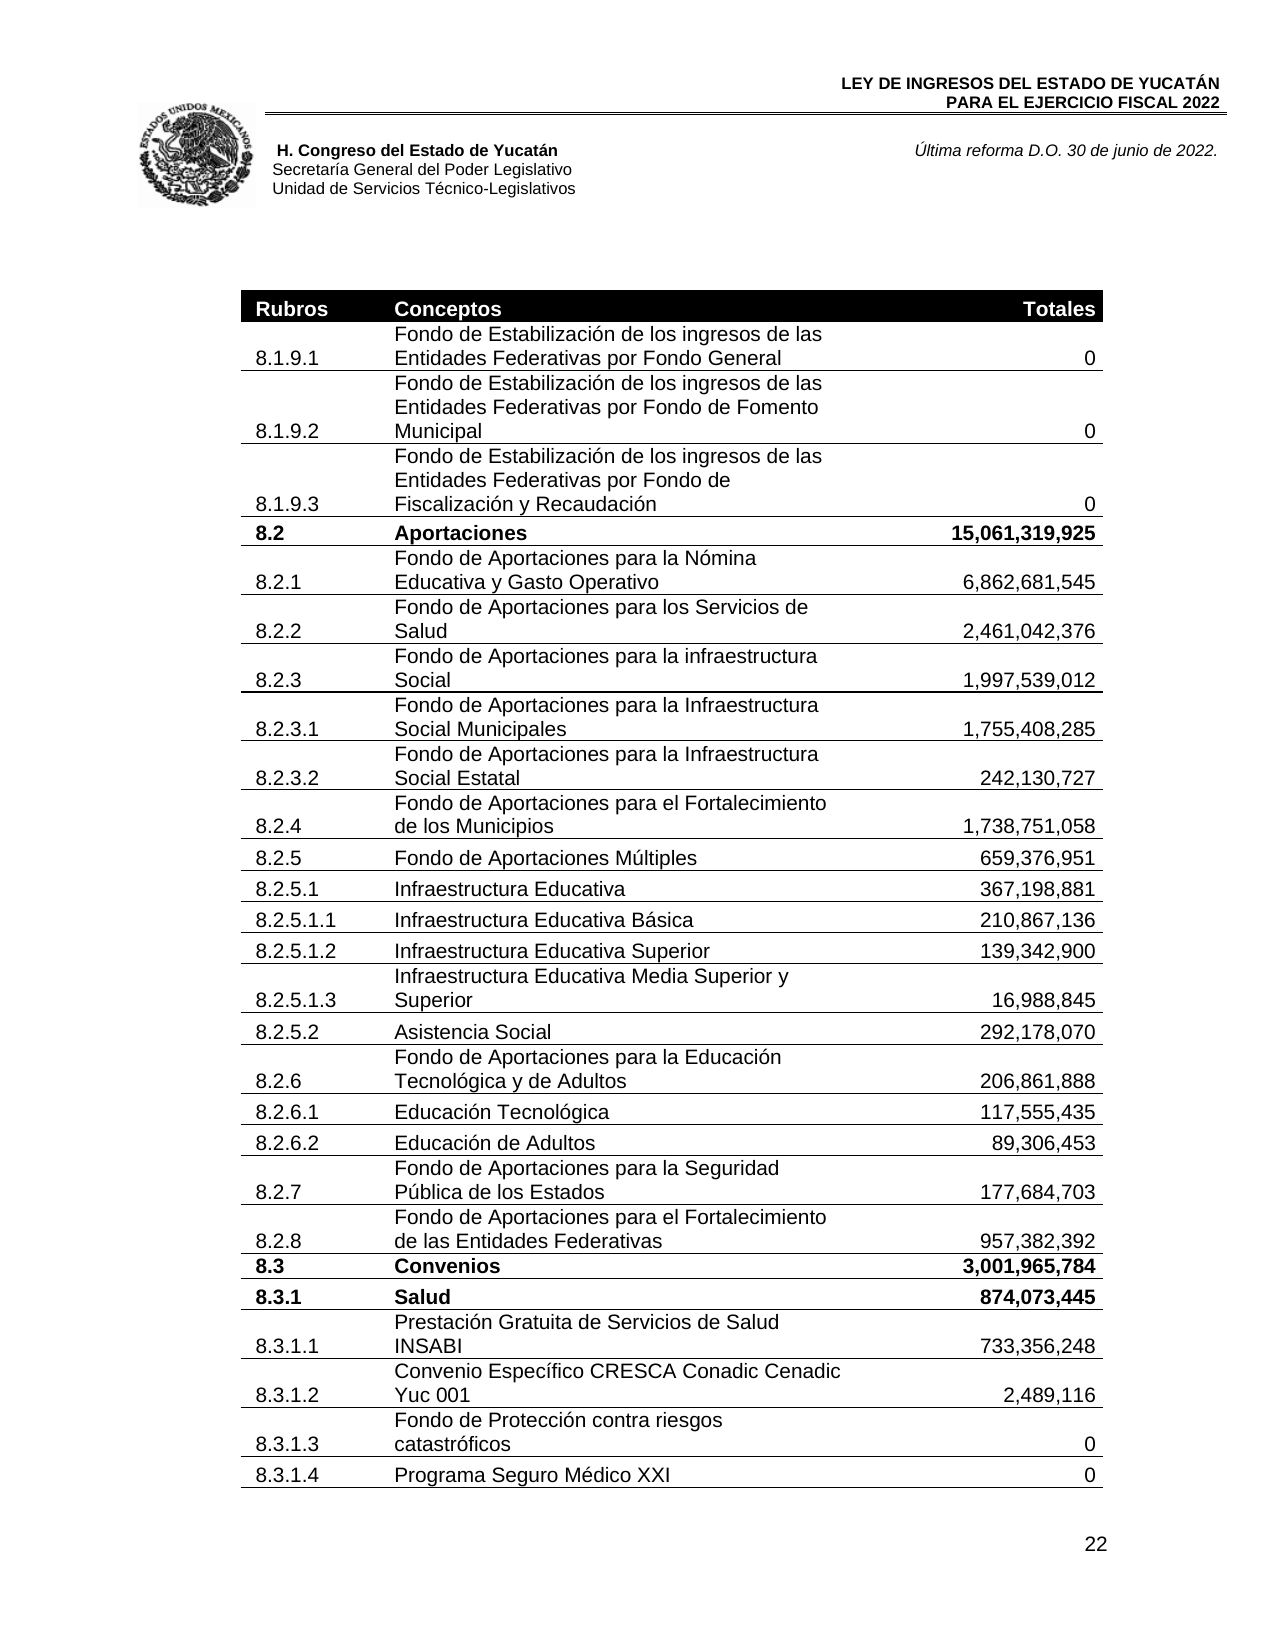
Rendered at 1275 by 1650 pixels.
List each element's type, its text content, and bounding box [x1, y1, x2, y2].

table_cell Programa Seguro Médico XXI [379, 1457, 853, 1487]
table_cell Fondo de Aportaciones para la Infraestructura Social Municipales [379, 693, 853, 740]
table_cell 8.2.4 [241, 790, 379, 838]
table_cell Fondo de Aportaciones para la Seguridad Pública de los Estados [379, 1156, 853, 1204]
table_cell 8.3 [241, 1254, 379, 1278]
table_cell Convenio Específico CRESCA Conadic Cenadic Yuc 001 [379, 1359, 853, 1407]
table_cell 8.2 [241, 517, 379, 544]
table_cell 2,461,042,376 [853, 595, 1103, 642]
table_cell 0 [853, 1408, 1103, 1456]
table_cell 8.3.1.2 [241, 1359, 379, 1407]
table_cell 8.2.2 [241, 595, 379, 642]
table_cell 0 [853, 444, 1103, 516]
table_cell Infraestructura Educativa Superior [379, 933, 853, 963]
table_cell 8.1.9.3 [241, 444, 379, 516]
table_cell 6,862,681,545 [853, 546, 1103, 593]
table_cell Fondo de Aportaciones para la Educación Tecnológica y de Adultos [379, 1045, 853, 1092]
table_cell 117,555,435 [853, 1094, 1103, 1124]
table_cell 8.2.6.2 [241, 1125, 379, 1155]
table_cell 0 [853, 1457, 1103, 1487]
table_cell Aportaciones [379, 517, 853, 544]
table_cell 8.2.3.2 [241, 741, 379, 789]
table_cell Fondo de Aportaciones para el Fortalecimiento de los Municipios [379, 790, 853, 838]
table_cell 8.3.1.3 [241, 1408, 379, 1456]
table_cell 3,001,965,784 [853, 1254, 1103, 1278]
table_cell 8.2.5 [241, 839, 379, 869]
table_cell Fondo de Aportaciones para la infraestructura Social [379, 644, 853, 691]
table_cell 8.2.5.1.3 [241, 964, 379, 1012]
table_cell Educación Tecnológica [379, 1094, 853, 1124]
table_cell 8.2.1 [241, 546, 379, 593]
table_cell 292,178,070 [853, 1013, 1103, 1043]
table_cell 8.2.8 [241, 1205, 379, 1253]
table_cell Infraestructura Educativa [379, 871, 853, 901]
table_cell Convenios [379, 1254, 853, 1278]
table_cell 16,988,845 [853, 964, 1103, 1012]
table_cell Fondo de Aportaciones para la Infraestructura Social Estatal [379, 741, 853, 789]
table_cell 957,382,392 [853, 1205, 1103, 1253]
table_cell 2,489,116 [853, 1359, 1103, 1407]
table_cell Fondo de Estabilización de los ingresos de las Entidades Federativas por Fondo de Fiscalización y Recaudación [379, 444, 853, 516]
table_cell 8.2.7 [241, 1156, 379, 1204]
table_cell Infraestructura Educativa Media Superior y Superior [379, 964, 853, 1012]
table_cell Salud [379, 1279, 853, 1309]
table_cell 8.2.5.1.2 [241, 933, 379, 963]
table_cell 1,997,539,012 [853, 644, 1103, 691]
table_cell 242,130,727 [853, 741, 1103, 789]
table_cell 367,198,881 [853, 871, 1103, 901]
table_cell Fondo de Aportaciones para la Nómina Educativa y Gasto Operativo [379, 546, 853, 593]
table_cell 733,356,248 [853, 1310, 1103, 1358]
table_cell 8.2.3.1 [241, 693, 379, 740]
table_header Rubros [241, 290, 379, 321]
table_cell Asistencia Social [379, 1013, 853, 1043]
table_cell 0 [853, 371, 1103, 443]
table_cell Fondo de Aportaciones Múltiples [379, 839, 853, 869]
table_cell 8.3.1 [241, 1279, 379, 1309]
table_cell 8.2.5.2 [241, 1013, 379, 1043]
table_cell 139,342,900 [853, 933, 1103, 963]
table_cell Fondo de Estabilización de los ingresos de las Entidades Federativas por Fondo General [379, 322, 853, 370]
table_cell 1,738,751,058 [853, 790, 1103, 838]
table_cell 8.2.5.1 [241, 871, 379, 901]
table_cell 177,684,703 [853, 1156, 1103, 1204]
table_cell 8.3.1.4 [241, 1457, 379, 1487]
table_cell 15,061,319,925 [853, 517, 1103, 544]
table_cell 1,755,408,285 [853, 693, 1103, 740]
table_cell 8.1.9.2 [241, 371, 379, 443]
table_cell 8.2.6 [241, 1045, 379, 1092]
table_cell Fondo de Protección contra riesgos catastróficos [379, 1408, 853, 1456]
table_cell 8.1.9.1 [241, 322, 379, 370]
table_cell 89,306,453 [853, 1125, 1103, 1155]
table_cell 206,861,888 [853, 1045, 1103, 1092]
table_cell Fondo de Aportaciones para los Servicios de Salud [379, 595, 853, 642]
table_cell 874,073,445 [853, 1279, 1103, 1309]
table_header Conceptos [379, 290, 853, 321]
table_cell Educación de Adultos [379, 1125, 853, 1155]
table_cell 8.2.5.1.1 [241, 902, 379, 932]
table_cell 8.2.3 [241, 644, 379, 691]
table_cell Fondo de Aportaciones para el Fortalecimiento de las Entidades Federativas [379, 1205, 853, 1253]
table_cell 659,376,951 [853, 839, 1103, 869]
table_cell Fondo de Estabilización de los ingresos de las Entidades Federativas por Fondo de Fomento Municipal [379, 371, 853, 443]
table_cell 0 [853, 322, 1103, 370]
table_cell Prestación Gratuita de Servicios de Salud INSABI [379, 1310, 853, 1358]
table_cell 8.2.6.1 [241, 1094, 379, 1124]
table_header Totales [853, 290, 1103, 321]
table_cell Infraestructura Educativa Básica [379, 902, 853, 932]
table_cell 8.3.1.1 [241, 1310, 379, 1358]
table_cell 210,867,136 [853, 902, 1103, 932]
